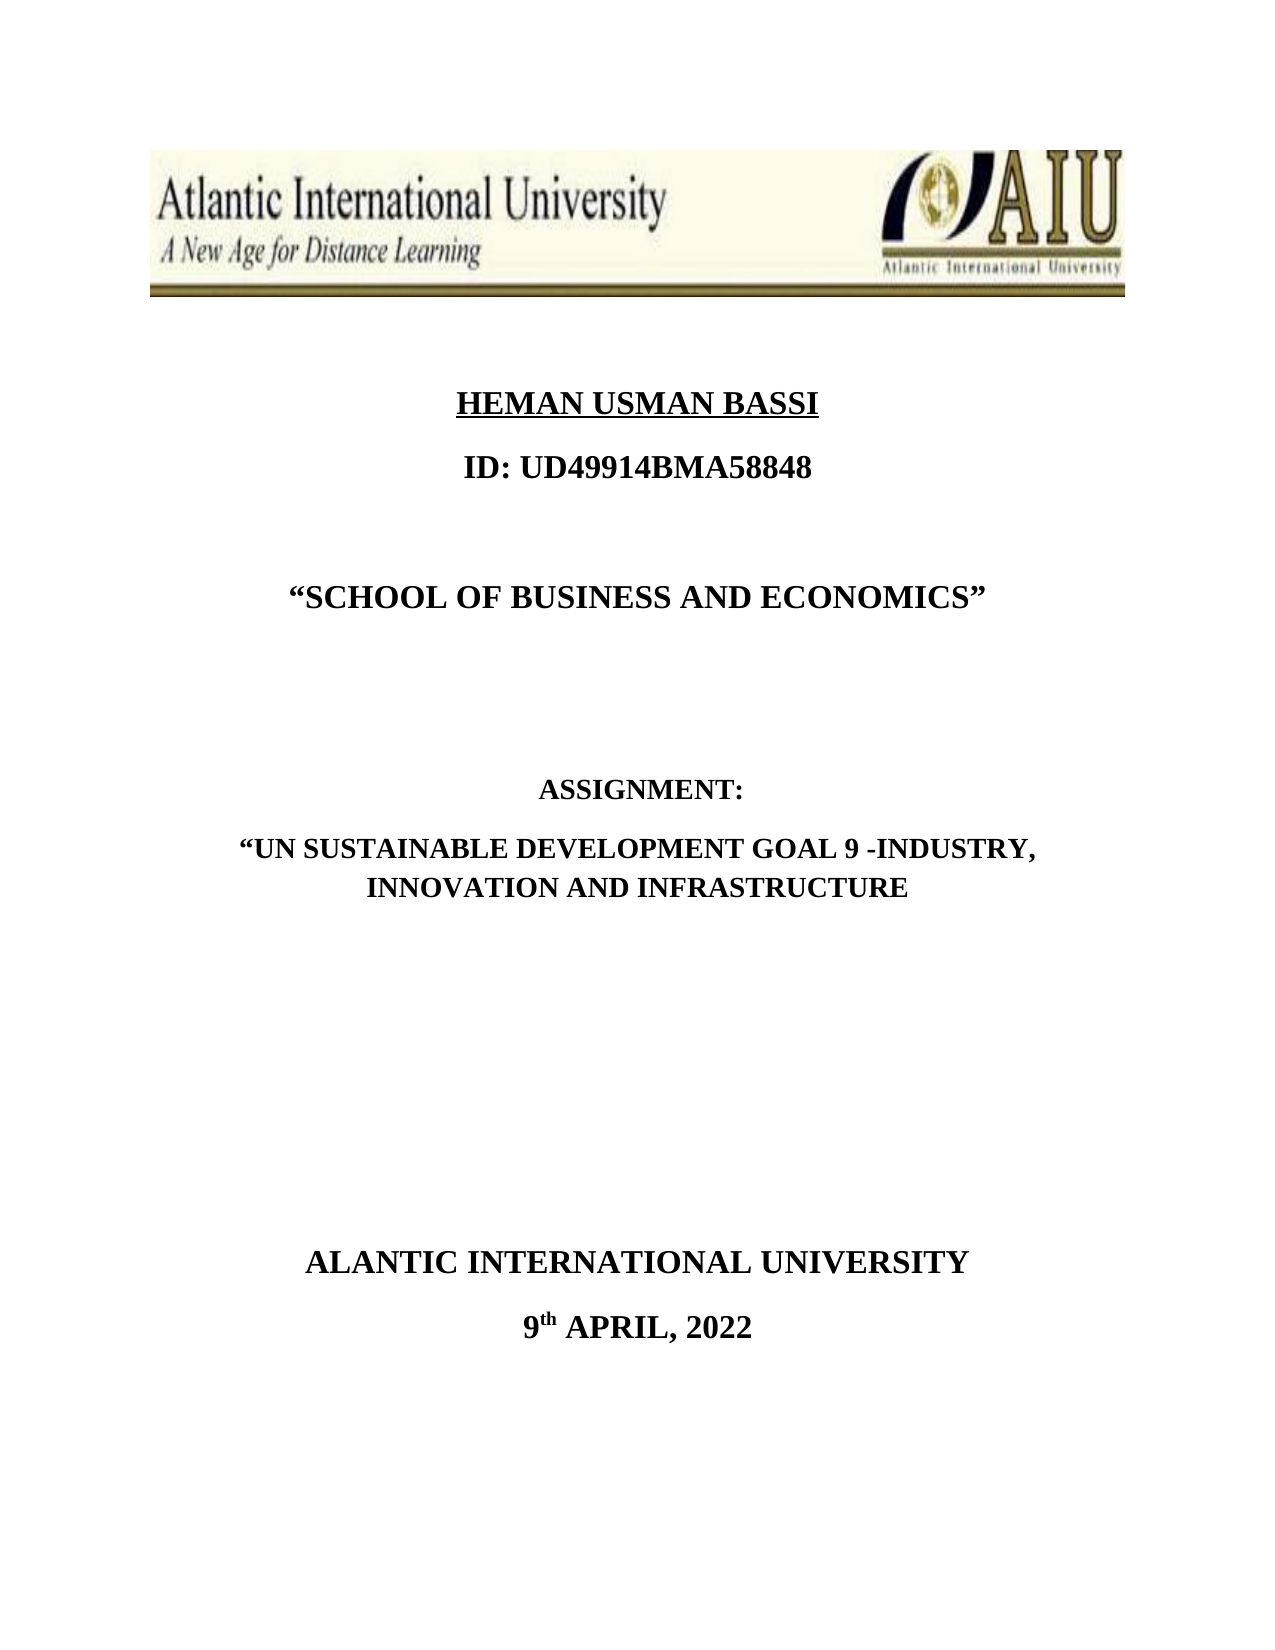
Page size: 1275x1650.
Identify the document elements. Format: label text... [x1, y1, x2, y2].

text ID: UD49914BMA58848 [150, 448, 1125, 486]
text ASSIGNMENT: [150, 772, 1125, 806]
text “UN SUSTAINABLE DEVELOPMENT GOAL 9 -INDUSTRY, INNOVATION AND INFRASTRUCTURE [150, 832, 1125, 904]
text HEMAN USMAN BASSI [150, 383, 1125, 421]
text “SCHOOL OF BUSINESS AND ECONOMICS” [150, 578, 1125, 616]
text ALANTIC INTERNATIONAL UNIVERSITY [150, 1242, 1125, 1281]
text 9th APRIL, 2022 [150, 1307, 1125, 1345]
